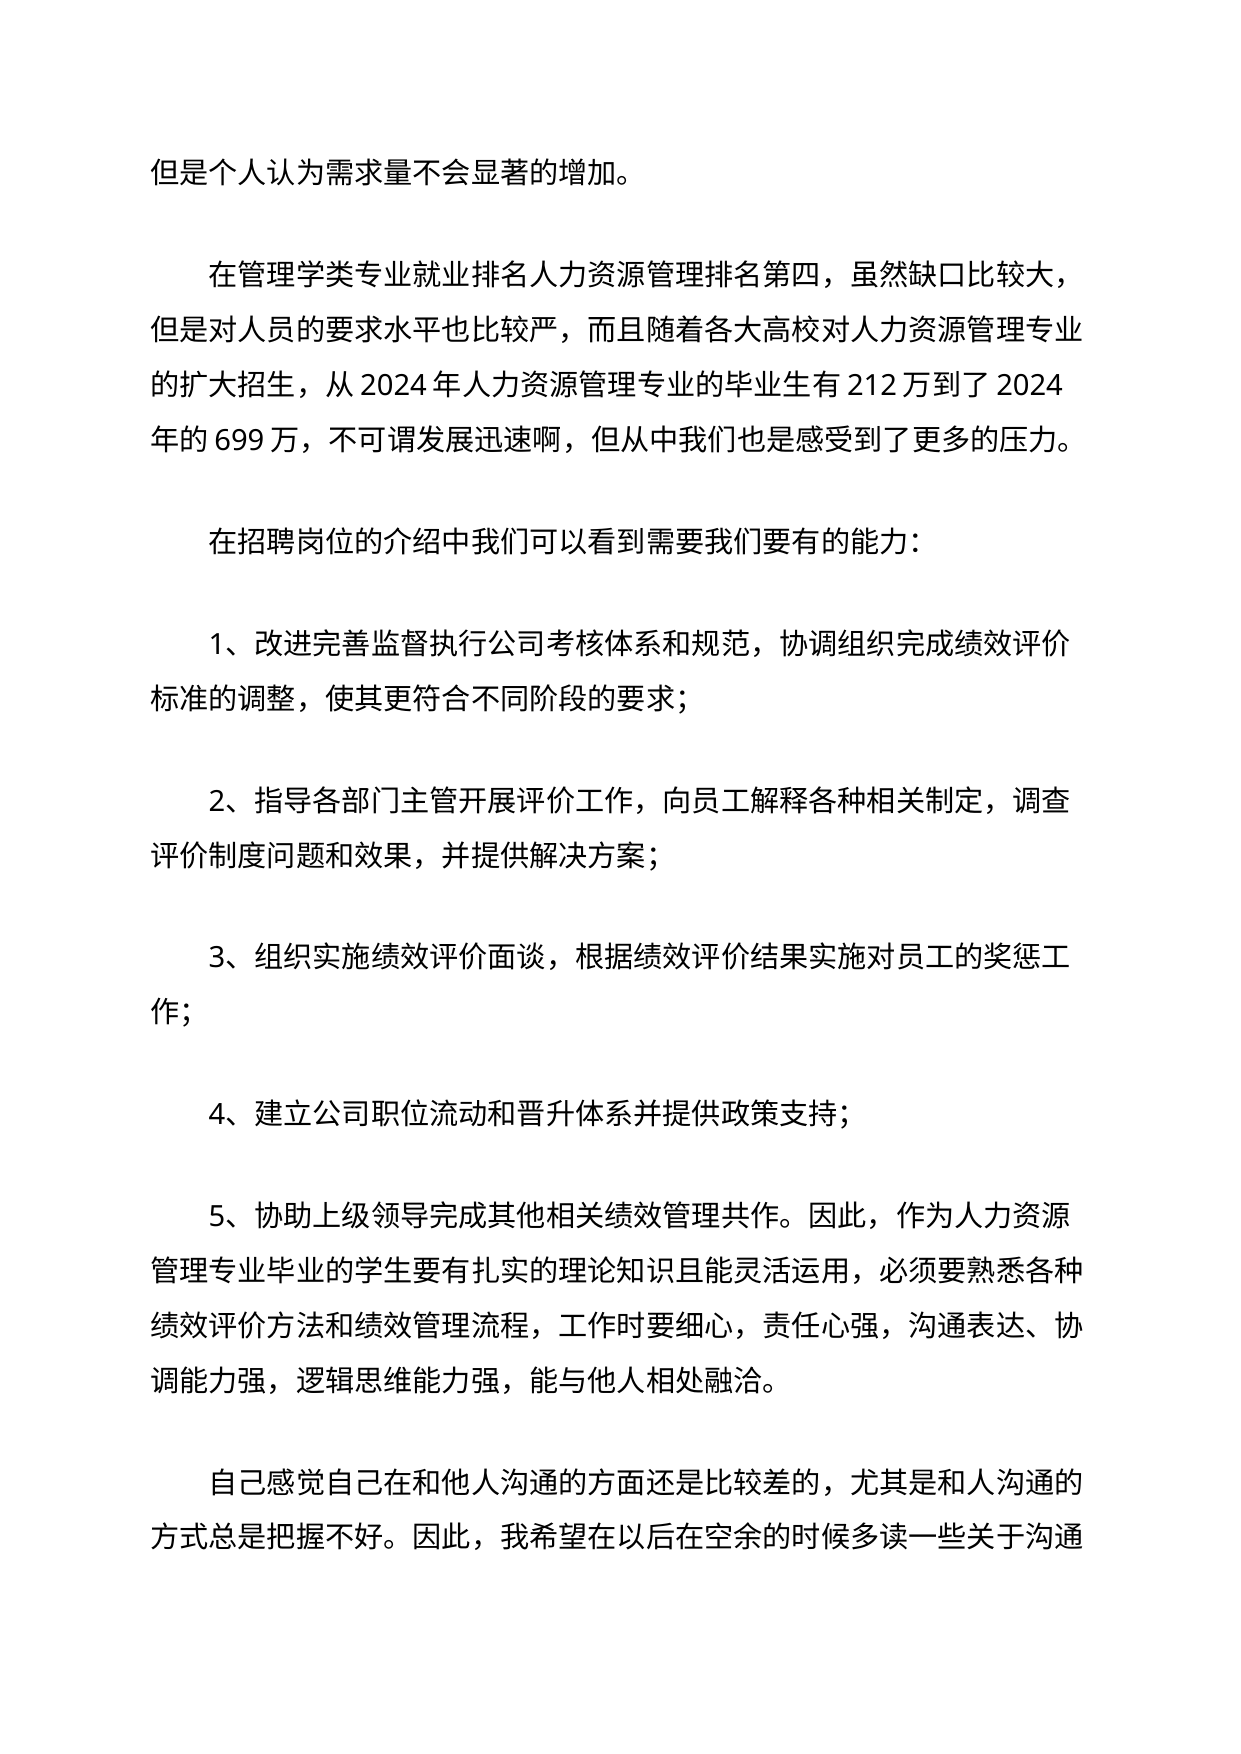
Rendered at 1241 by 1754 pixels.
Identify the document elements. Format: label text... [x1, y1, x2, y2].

text 2、指导各部门主管开展评价工作，向员工解释各种相关制定，调查评价制度问题和效果，并提供解决方案； [150, 777, 1090, 874]
text 5、协助上级领导完成其他相关绩效管理共作。因此，作为人力资源管理专业毕业的学生要有扎实的理论知识且能灵活运用，必须要熟悉各种绩效评价方法和绩效管理流程，工作时要细心，责任心强，沟通表达、协调能力强，逻辑思维能力强，能与他人相处融洽。 [150, 1193, 1090, 1400]
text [150, 1459, 1090, 1556]
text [150, 150, 1090, 192]
text 3、组织实施绩效评价面谈，根据绩效评价结果实施对员工的奖惩工作； [150, 934, 1090, 1031]
text 1、改进完善监督执行公司考核体系和规范，协调组织完成绩效评价标准的调整，使其更符合不同阶段的要求； [150, 620, 1090, 718]
text 4、建立公司职位流动和晋升体系并提供政策支持； [150, 1091, 1090, 1133]
text 在管理学类专业就业排名人力资源管理排名第四，虽然缺口比较大，但是对人员的要求水平也比较严，而且随着各大高校对人力资源管理专业的扩大招生，从2024年人力资源管理专业的毕业生有212万到了2024年的699万，不可谓发展迅速啊，但从中我们也是感受到了更多的压力。 [150, 252, 1090, 459]
text 在招聘岗位的介绍中我们可以看到需要我们要有的能力： [150, 518, 1090, 561]
